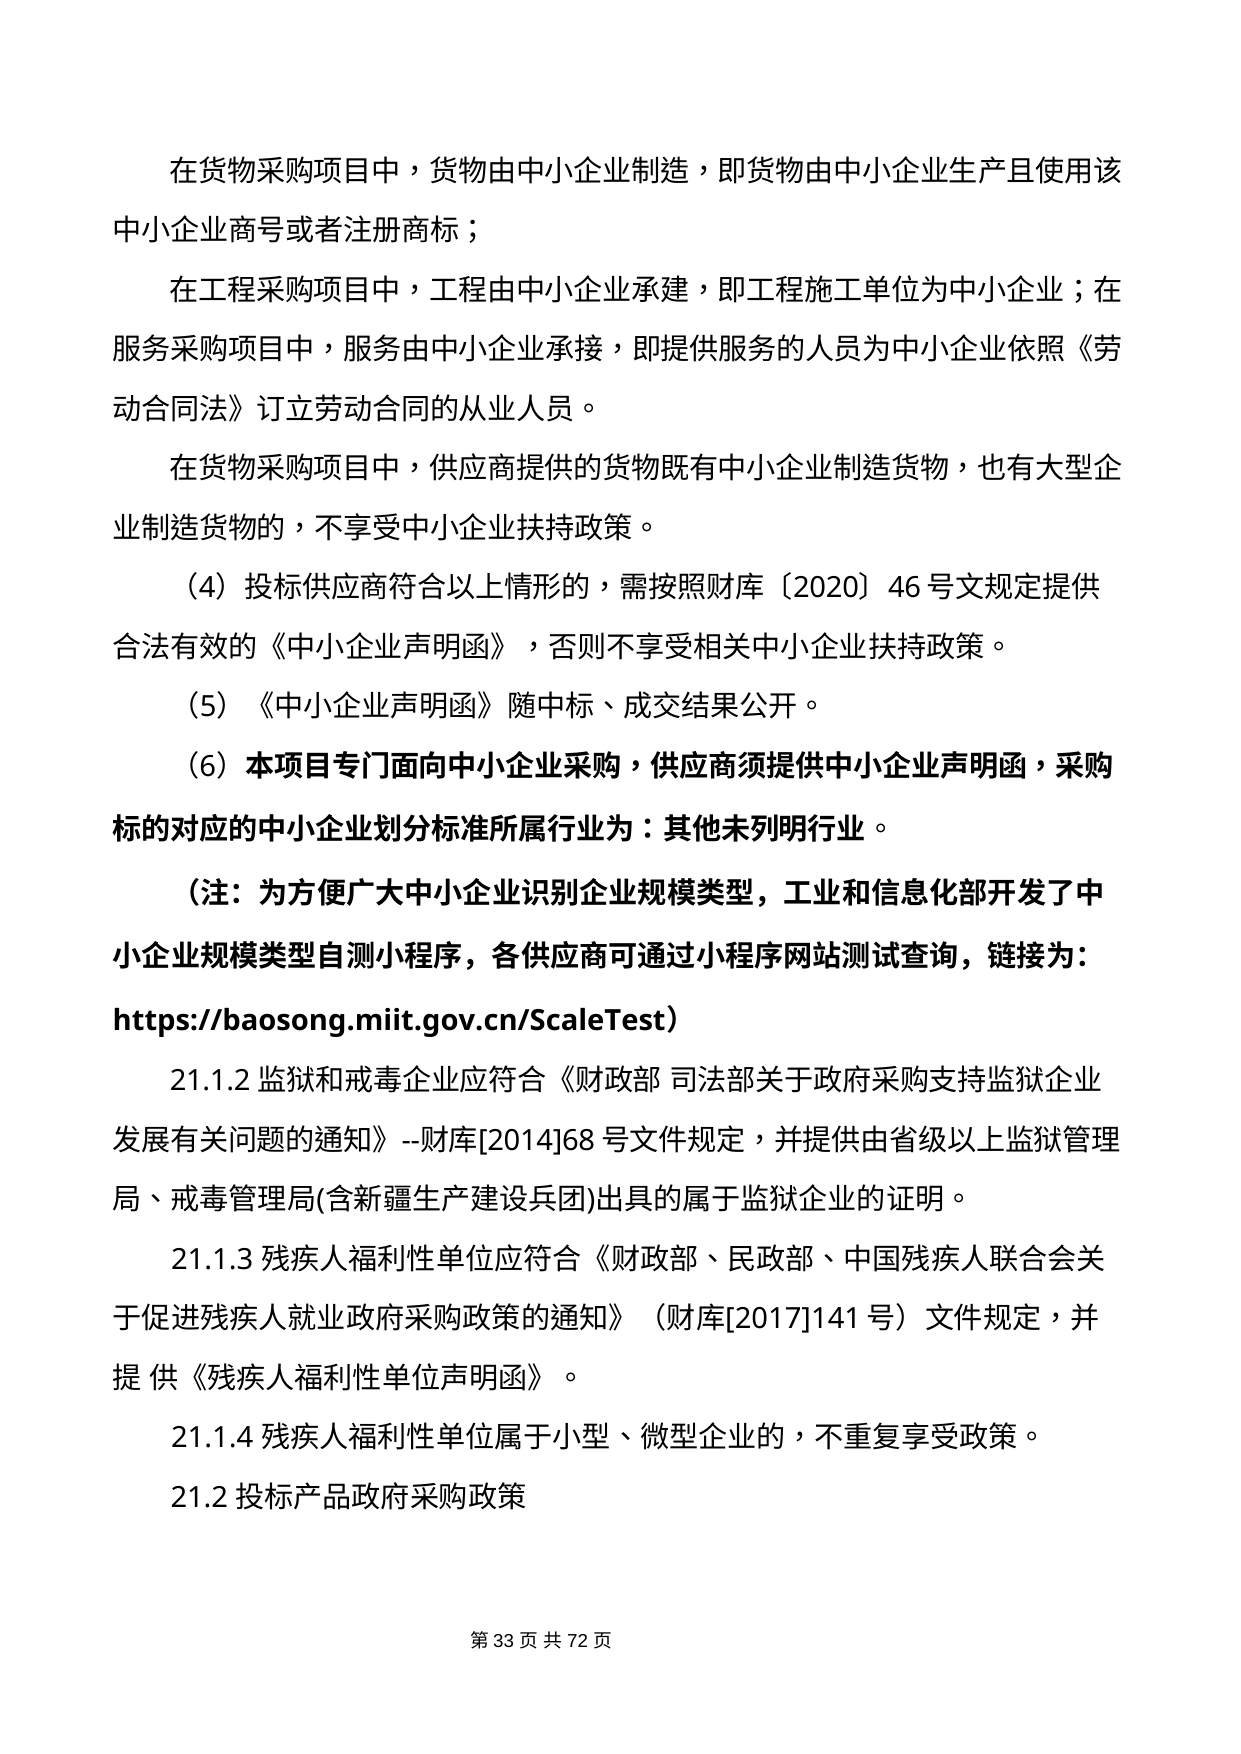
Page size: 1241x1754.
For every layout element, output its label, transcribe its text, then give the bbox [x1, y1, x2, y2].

text 在工程采购项目中，工程由中小企业承建，即工程施工单位为中小企业；在服务采购项目中，服务由中小企业承接，即提供服务的人员为中小企业依照《劳动合同法》订立劳动合同的从业人员。 [112, 269, 1128, 428]
text 21.2 投标产品政府采购政策 [112, 1476, 1128, 1516]
text （4）投标供应商符合以上情形的，需按照财库〔2020〕46号文规定提供合法有效的《中小企业声明函》，否则不享受相关中小企业扶持政策。 [112, 566, 1128, 666]
text （5）《中小企业声明函》随中标、成交结果公开。 [112, 685, 1128, 725]
text 21.1.3 残疾人福利性单位应符合《财政部、民政部、中国残疾人联合会关 于促进残疾人就业政府采购政策的通知》（财库[2017]141号）文件规定，并提 供《残疾人福利性单位声明函》。 [112, 1238, 1128, 1397]
text 在货物采购项目中，供应商提供的货物既有中小企业制造货物，也有大型企业制造货物的，不享受中小企业扶持政策。 [112, 447, 1128, 547]
text 在货物采购项目中，货物由中小企业制造，即货物由中小企业生产且使用该中小企业商号或者注册商标； [112, 150, 1128, 249]
text （注：为方便广大中小企业识别企业规模类型，工业和信息化部开发了中小企业规模类型自测小程序，各供应商可通过小程序网站测试查询，链接为：https://baosong.miit.gov.cn/ScaleTest） [112, 869, 1128, 1038]
text （6）本项目专门面向中小企业采购，供应商须提供中小企业声明函，采购标的对应的中小企业划分标准所属行业为：其他未列明行业。 [112, 745, 1128, 848]
text 21.1.4 残疾人福利性单位属于小型、微型企业的，不重复享受政策。 [112, 1416, 1128, 1456]
text 21.1.2 监狱和戒毒企业应符合《财政部 司法部关于政府采购支持监狱企业 发展有关问题的通知》--财库[2014]68号文件规定，并提供由省级以上监狱管理 局、戒毒管理局(含新疆生产建设兵团)出具的属于监狱企业的证明。 [112, 1059, 1128, 1218]
